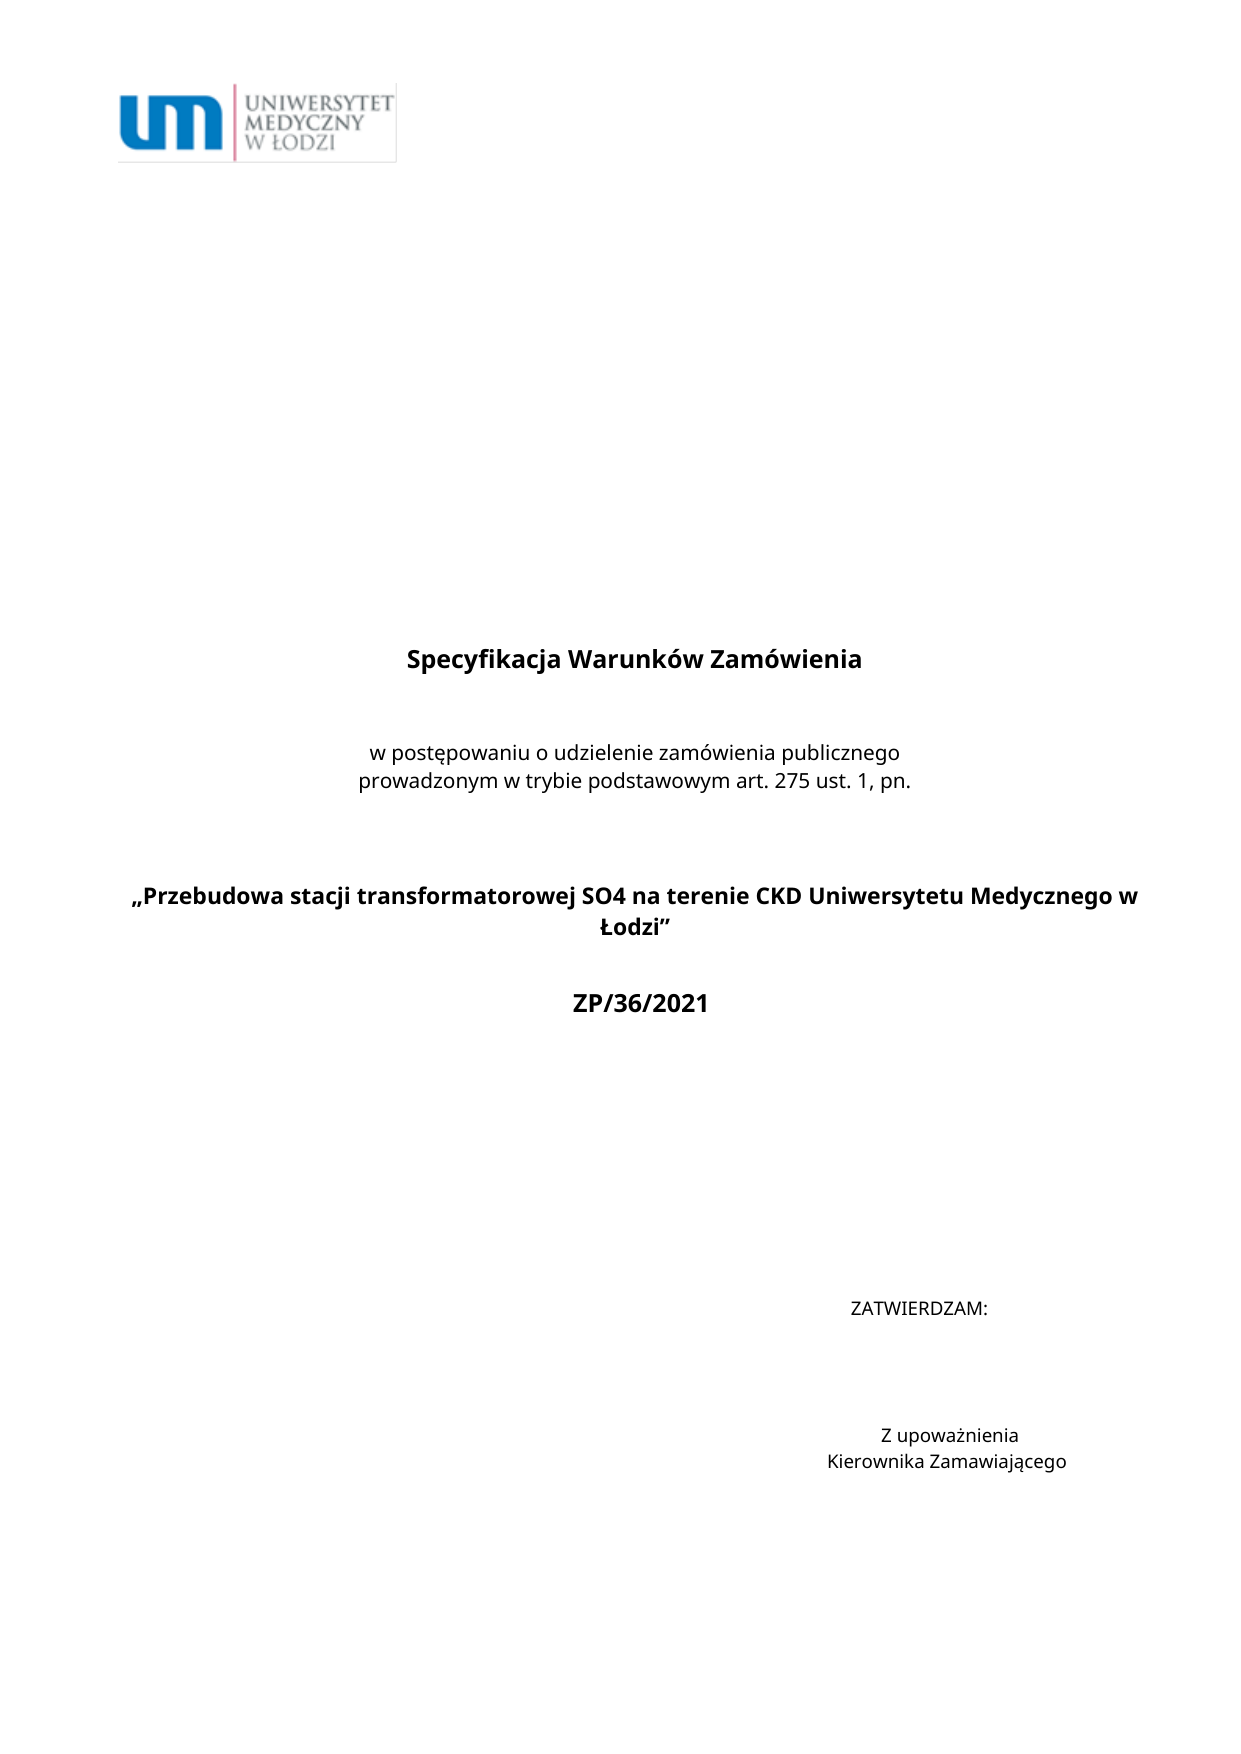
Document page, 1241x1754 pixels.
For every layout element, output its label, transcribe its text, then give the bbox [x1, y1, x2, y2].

text prowadzonym w trybie podstawowym art. 275 ust. 1, pn. [118, 766, 1152, 795]
text ZP/36/2021 [118, 986, 1152, 1020]
text ZATWIERDZAM: [118, 1295, 1152, 1320]
text Specyfikacja Warunków Zamówienia [118, 641, 1152, 675]
text „Przebudowa stacji transformatorowej SO4 na terenie CKD Uniwersytetu Medycznego w Łodzi” [118, 880, 1152, 942]
text Kierownika Zamawiającego [266, 1448, 1152, 1473]
text Z upoważnienia [281, 1422, 1152, 1448]
picture [118, 83, 398, 164]
text w postępowaniu o udzielenie zamówienia publicznego [118, 738, 1152, 766]
